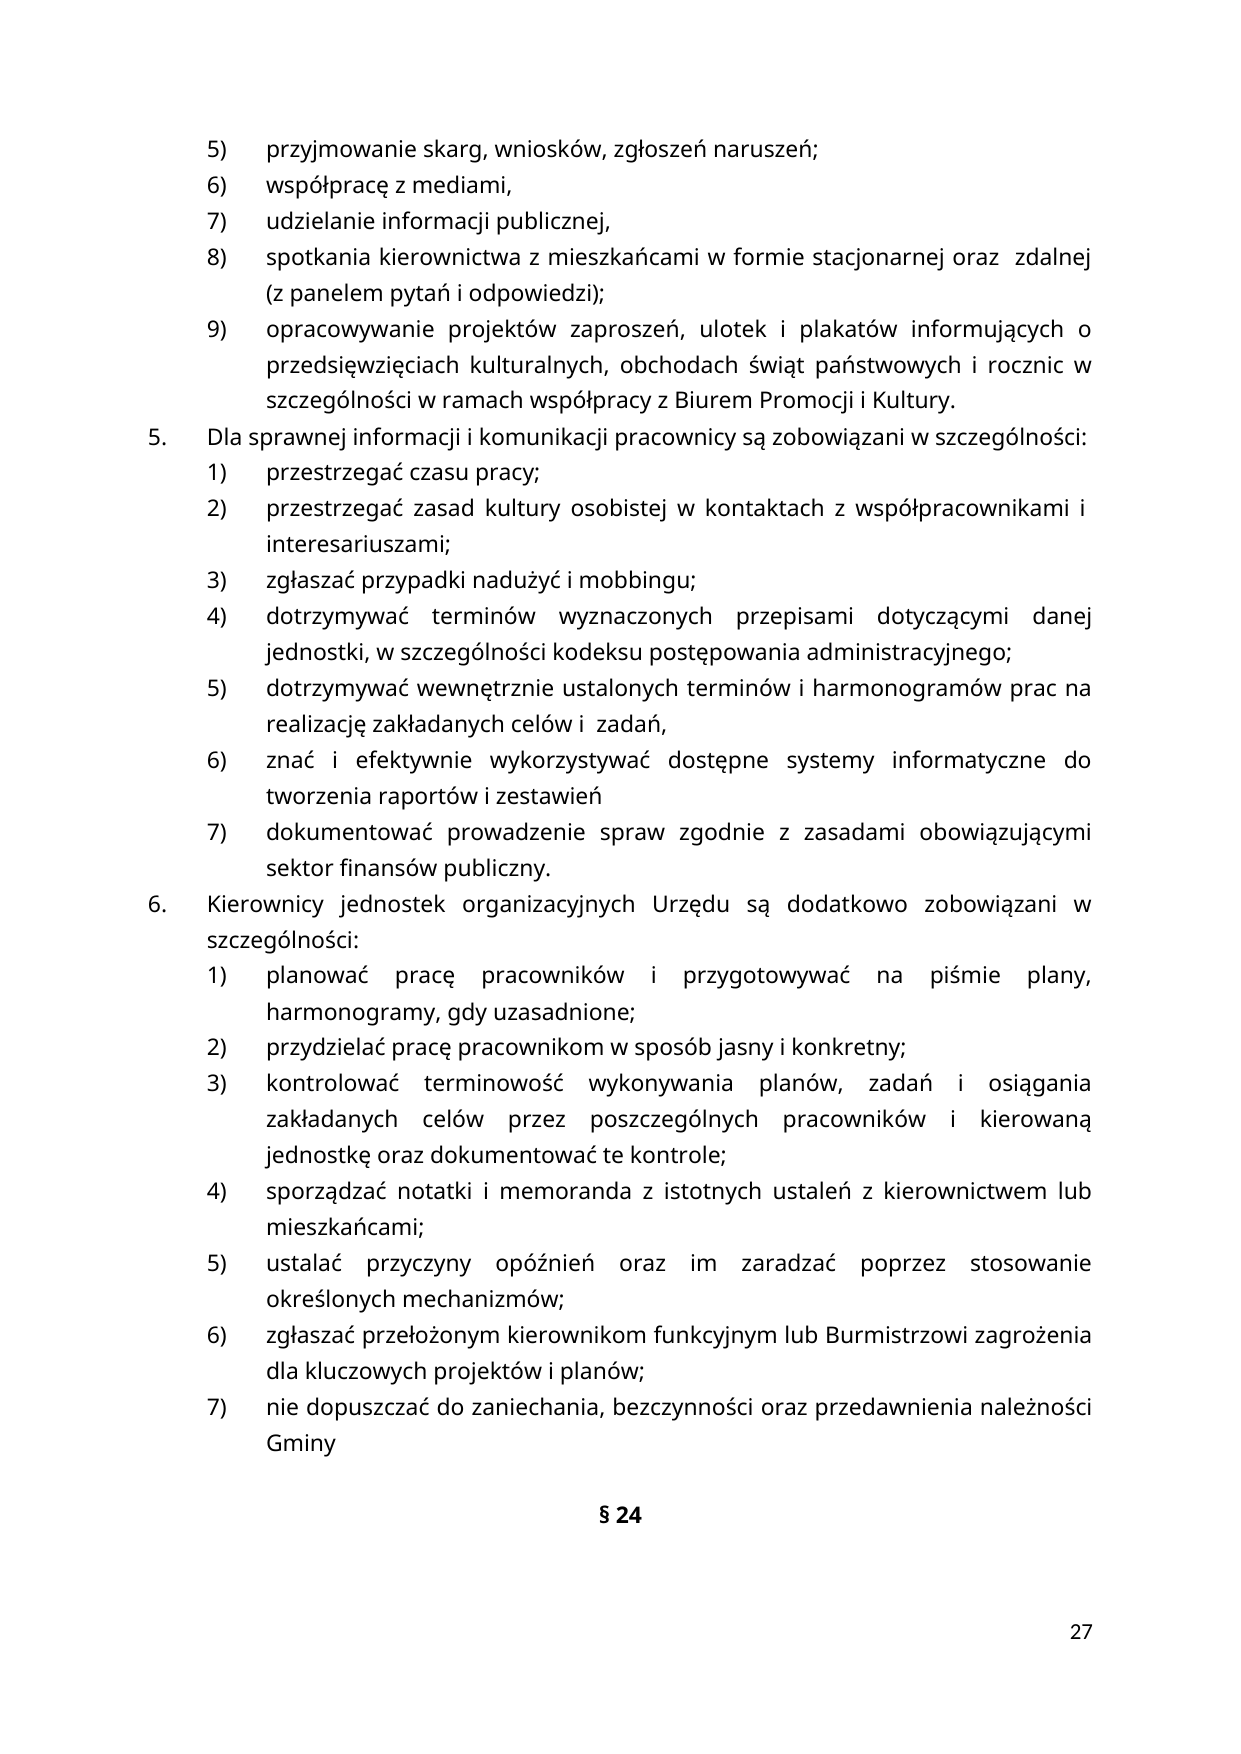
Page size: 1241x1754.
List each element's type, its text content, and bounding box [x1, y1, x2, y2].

list sporządzać notatki i memoranda z istotnych ustaleń z kierownictwem lub mieszkańcami; [207, 1175, 1093, 1242]
list dokumentować prowadzenie spraw zgodnie z zasadami obowiązującymi sektor finansów publiczny. [207, 816, 1093, 883]
list planować pracę pracowników i przygotowywać na piśmie plany, harmonogramy, gdy uzasadnione; [207, 959, 1093, 1027]
list kontrolować terminowość wykonywania planów, zadań i osiągania zakładanych celów przez poszczególnych pracowników i kierowaną jednostkę oraz dokumentować te kontrole; [207, 1067, 1093, 1170]
list Dla sprawnej informacji i komunikacji pracownicy są zobowiązani w szczególności: [148, 420, 1093, 452]
list udzielanie informacji publicznej, [207, 205, 1093, 236]
list Kierownicy jednostek organizacyjnych Urzędu są dodatkowo zobowiązani w szczególności: [148, 888, 1093, 955]
list opracowywanie projektów zaproszeń, ulotek i plakatów informujących o przedsięwzięciach kulturalnych, obchodach świąt państwowych i rocznic w szczególności w ramach współpracy z Biurem Promocji i Kultury. [207, 313, 1093, 416]
list przyjmowanie skarg, wniosków, zgłoszeń naruszeń; [207, 133, 1093, 164]
list ustalać przyczyny opóźnień oraz im zaradzać poprzez stosowanie określonych mechanizmów; [207, 1247, 1093, 1314]
list zgłaszać przypadki nadużyć i mobbingu; [207, 564, 1093, 595]
list spotkania kierownictwa z mieszkańcami w formie stacjonarnej oraz zdalnej (z panelem pytań i odpowiedzi); [207, 241, 1093, 308]
list przestrzegać zasad kultury osobistej w kontaktach z współpracownikami i interesariuszami; [207, 492, 1093, 559]
list przydzielać pracę pracownikom w sposób jasny i konkretny; [207, 1031, 1093, 1063]
list nie dopuszczać do zaniechania, bezczynności oraz przedawnienia należności Gminy [207, 1391, 1093, 1458]
list dotrzymywać wewnętrznie ustalonych terminów i harmonogramów prac na realizację zakładanych celów i zadań, [207, 672, 1093, 739]
list § 24 [148, 1498, 1093, 1530]
list przestrzegać czasu pracy; [207, 456, 1093, 488]
list dotrzymywać terminów wyznaczonych przepisami dotyczącymi danej jednostki, w szczególności kodeksu postępowania administracyjnego; [207, 600, 1093, 667]
list znać i efektywnie wykorzystywać dostępne systemy informatyczne do tworzenia raportów i zestawień [207, 744, 1093, 811]
list współpracę z mediami, [207, 169, 1093, 200]
list zgłaszać przełożonym kierownikom funkcyjnym lub Burmistrzowi zagrożenia dla kluczowych projektów i planów; [207, 1319, 1093, 1386]
